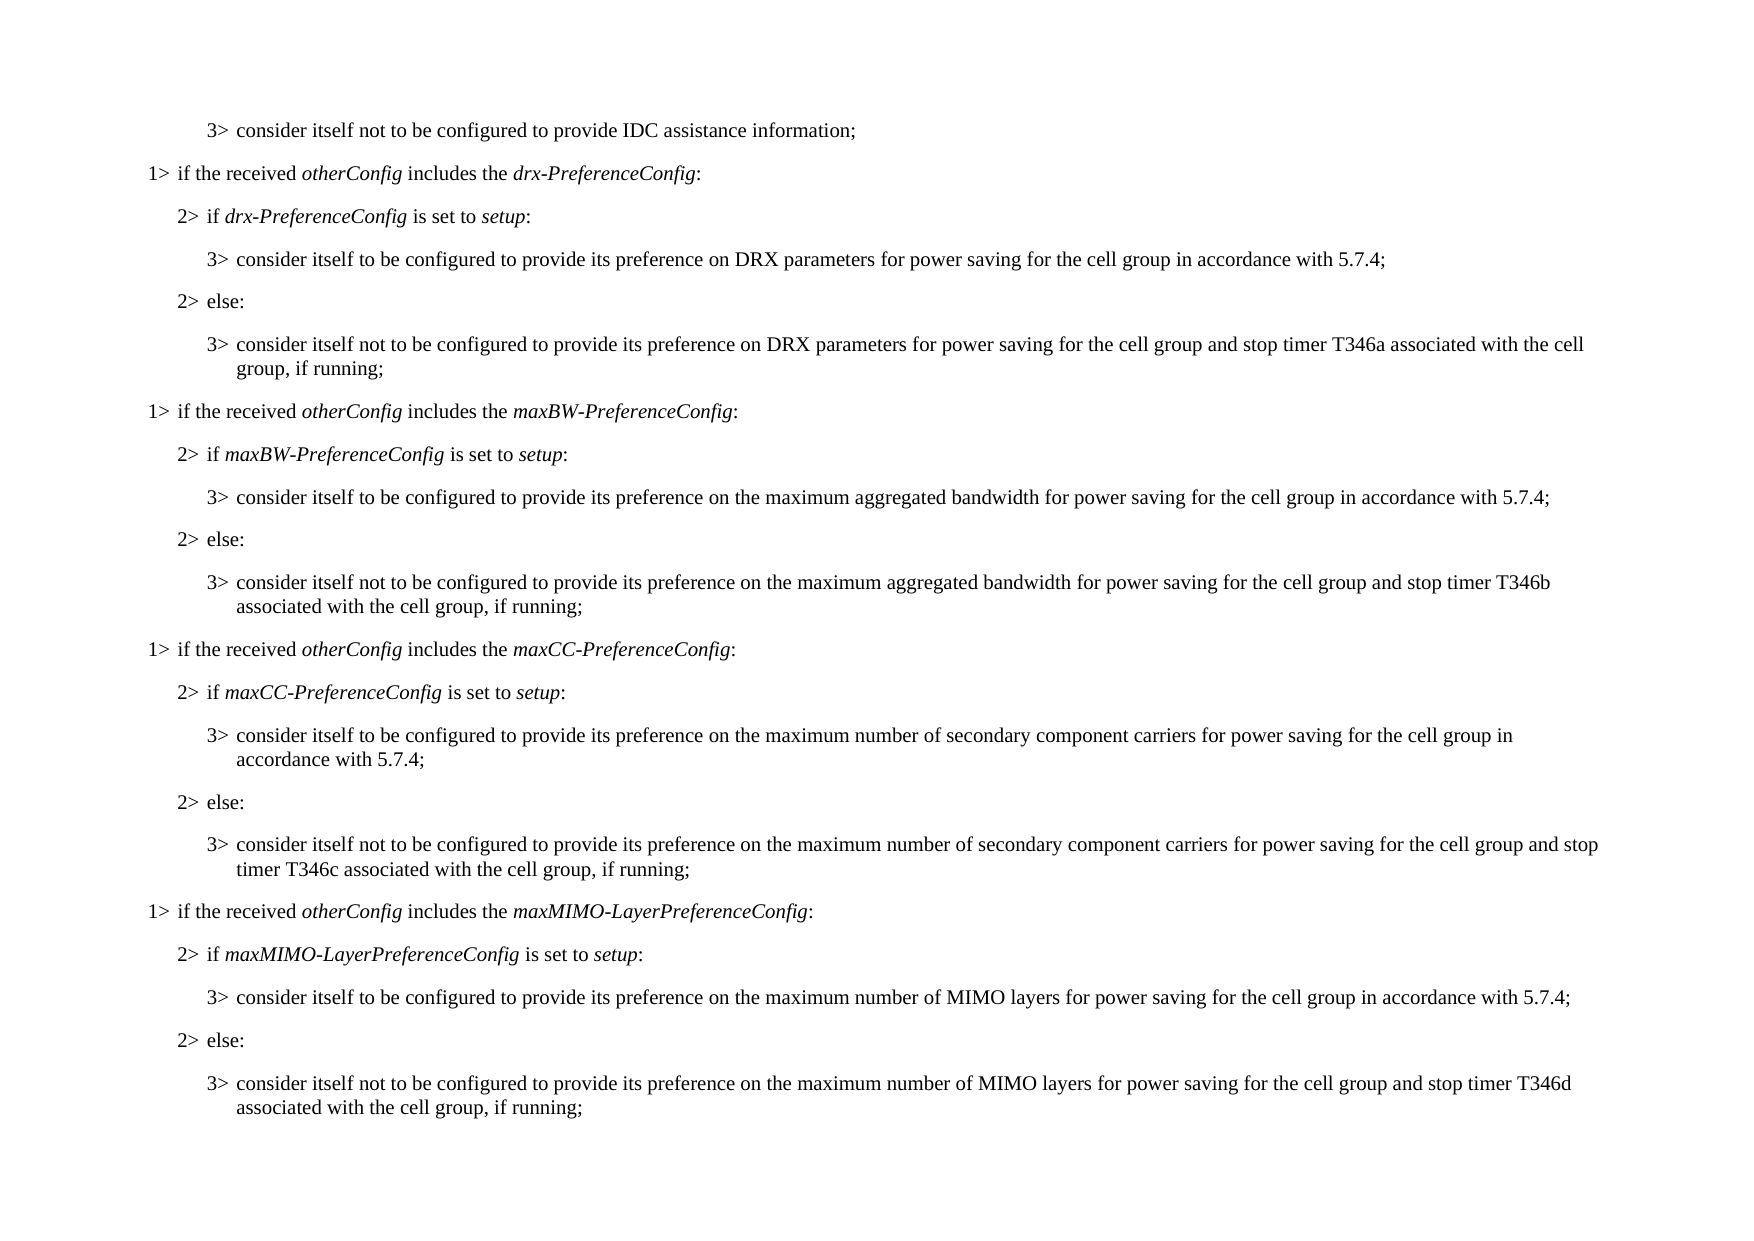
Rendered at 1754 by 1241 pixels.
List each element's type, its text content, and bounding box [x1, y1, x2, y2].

text 2> if maxCC-PreferenceConfig is set to setup: [177, 680, 1606, 704]
text 3> consider itself to be configured to provide its preference on the maximum number of MIMO layers for power saving for the cell group in accordance with 5.7.4; [207, 985, 1606, 1009]
text 1> if the received otherConfig includes the maxBW-PreferenceConfig: [148, 399, 1606, 423]
text 2> else: [177, 527, 1606, 551]
text 1> if the received otherConfig includes the maxMIMO-LayerPreferenceConfig: [148, 899, 1606, 923]
text 3> consider itself not to be configured to provide its preference on the maximum number of MIMO layers for power saving for the cell group and stop timer T346d associated with the cell group, if running; [207, 1071, 1606, 1119]
text 3> consider itself not to be configured to provide its preference on the maximum number of secondary component carriers for power saving for the cell group and stop timer T346c associated with the cell group, if running; [207, 832, 1606, 881]
text 2> else: [177, 289, 1606, 313]
text 3> consider itself not to be configured to provide its preference on DRX parameters for power saving for the cell group and stop timer T346a associated with the cell group, if running; [207, 332, 1606, 380]
text 3> consider itself to be configured to provide its preference on the maximum number of secondary component carriers for power saving for the cell group in accordance with 5.7.4; [207, 723, 1606, 771]
text 2> else: [177, 789, 1606, 814]
text 2> if maxMIMO-LayerPreferenceConfig is set to setup: [177, 942, 1606, 966]
text 1> if the received otherConfig includes the maxCC-PreferenceConfig: [148, 637, 1606, 661]
text 3> consider itself not to be configured to provide IDC assistance information; [207, 118, 1606, 142]
text 3> consider itself to be configured to provide its preference on the maximum aggregated bandwidth for power saving for the cell group in accordance with 5.7.4; [207, 484, 1606, 509]
text 2> if drx-PreferenceConfig is set to setup: [177, 204, 1606, 228]
text 2> if maxBW-PreferenceConfig is set to setup: [177, 442, 1606, 466]
text 2> else: [177, 1028, 1606, 1052]
text 1> if the received otherConfig includes the drx-PreferenceConfig: [148, 161, 1606, 185]
text 3> consider itself to be configured to provide its preference on DRX parameters for power saving for the cell group in accordance with 5.7.4; [207, 246, 1606, 271]
text 3> consider itself not to be configured to provide its preference on the maximum aggregated bandwidth for power saving for the cell group and stop timer T346b associated with the cell group, if running; [207, 570, 1606, 618]
